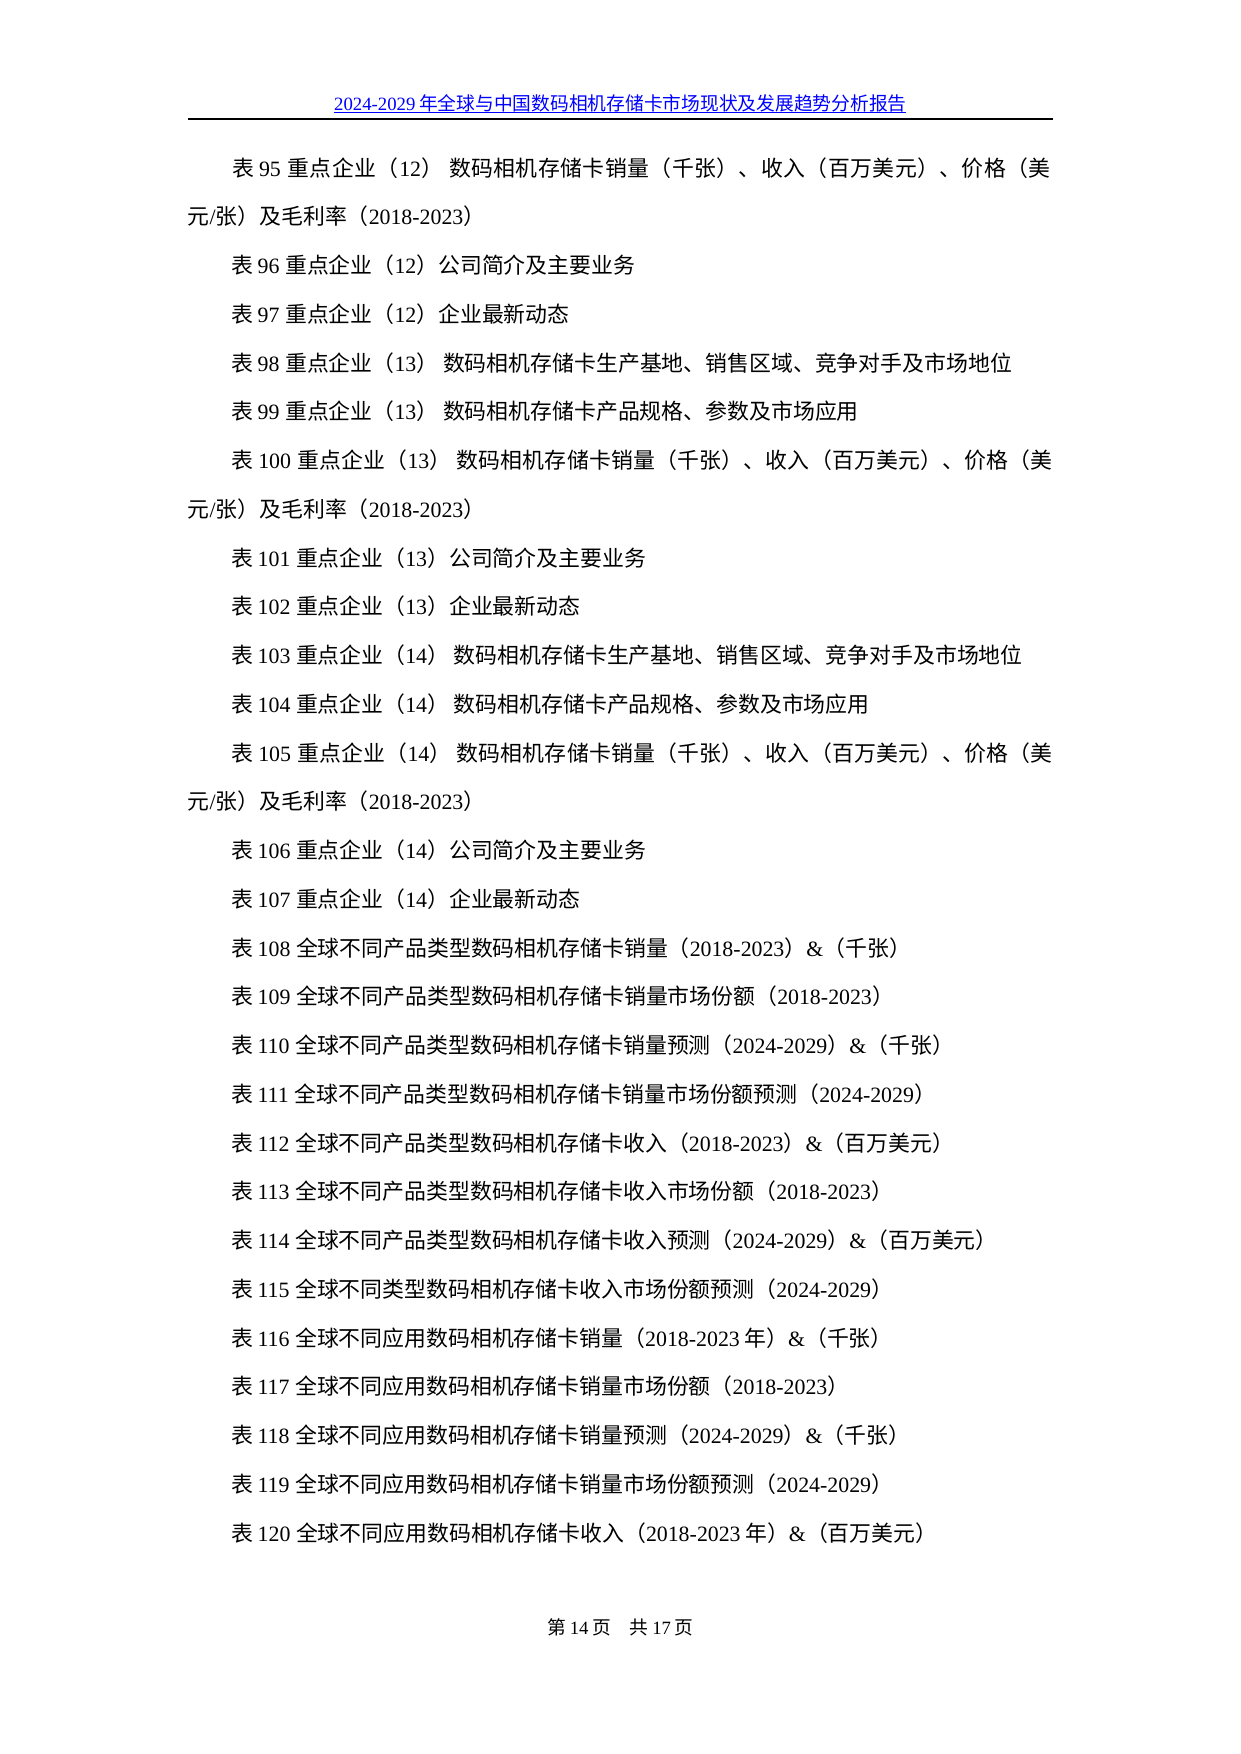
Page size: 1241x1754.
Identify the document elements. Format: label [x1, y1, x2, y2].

text [187, 150, 1053, 1548]
